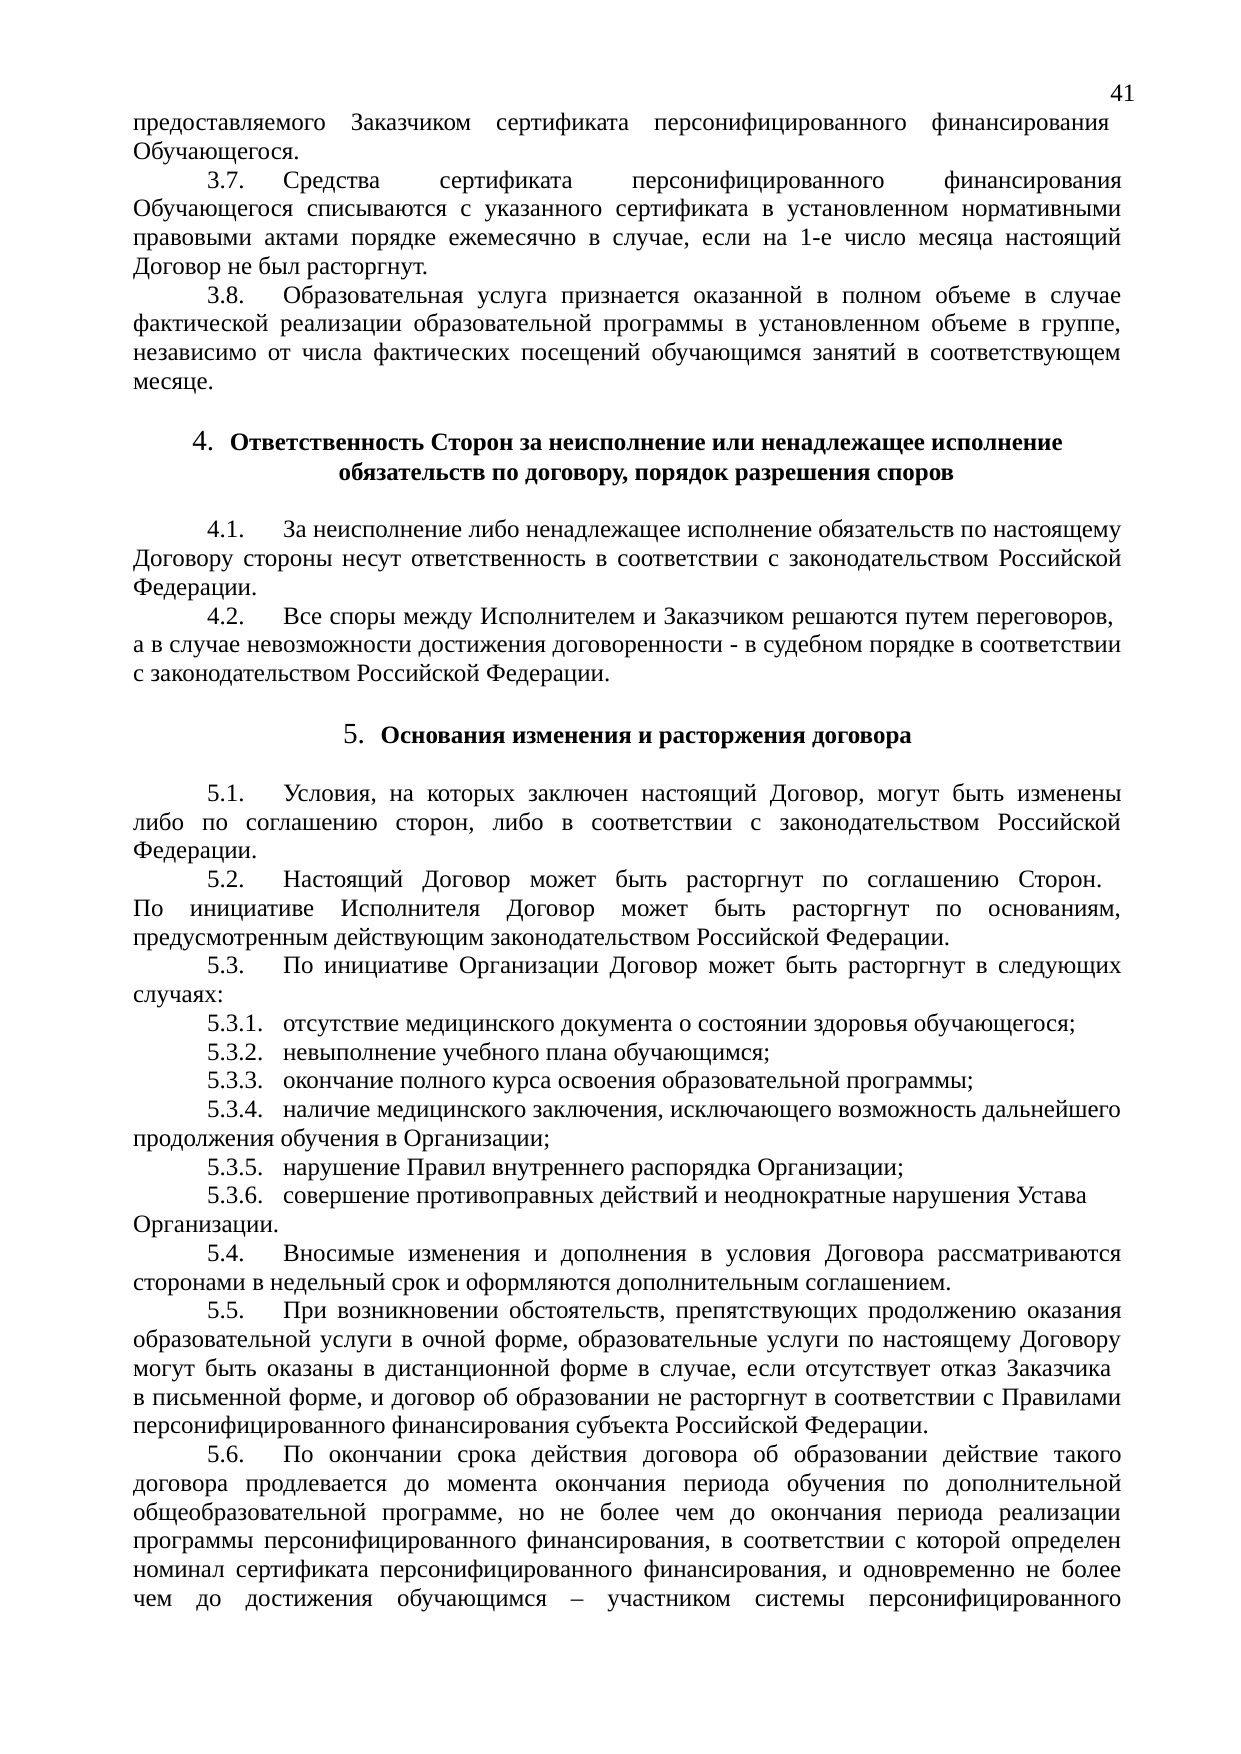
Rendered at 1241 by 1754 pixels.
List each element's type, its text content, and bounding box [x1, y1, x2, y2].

list Условия, на которых заключен настоящий Договор, могут быть изменены либо по соглашению сторон, либо в соответствии с законодательством Российской Федерации. [133, 778, 1122, 864]
list Основания изменения и расторжения договора [133, 716, 1122, 749]
list Настоящий Договор может быть расторгнут по соглашению Сторон. По инициативе Исполнителя Договор может быть расторгнут по основаниям, предусмотренным действующим законодательством Российской Федерации. [133, 864, 1122, 951]
list За неисполнение либо ненадлежащее исполнение обязательств по настоящему Договору стороны несут ответственность в соответствии с законодательством Российской Федерации. [133, 514, 1122, 601]
list отсутствие медицинского документа о состоянии здоровья обучающегося; [133, 1008, 1122, 1037]
list Вносимые изменения и дополнения в условия Договора рассматриваются сторонами в недельный срок и оформляются дополнительным соглашением. [133, 1238, 1122, 1296]
list наличие медицинского заключения, исключающего возможность дальнейшего продолжения обучения в Организации; [133, 1094, 1122, 1152]
list Все споры между Исполнителем и Заказчиком решаются путем переговоров, а в случае невозможности достижения договоренности - в судебном порядке в соответствии с законодательством Российской Федерации. [133, 601, 1122, 687]
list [133, 107, 1122, 165]
list Средства сертификата персонифицированного финансирования Обучающегося списываются с указанного сертификата в установленном нормативными правовыми актами порядке ежемесячно в случае, если на 1-е число месяца настоящий Договор не был расторгнут. [133, 165, 1122, 280]
list совершение противоправных действий и неоднократные нарушения Устава Организации. [133, 1181, 1122, 1238]
list окончание полного курса освоения образовательной программы; [133, 1066, 1122, 1094]
list нарушение Правил внутреннего распорядка Организации; [133, 1152, 1122, 1181]
list По инициативе Организации Договор может быть расторгнут в следующих случаях: [133, 951, 1122, 1008]
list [133, 1439, 1122, 1612]
list Ответственность Сторон за неисполнение или ненадлежащее исполнение обязательств по договору, порядок разрешения споров [133, 423, 1122, 486]
list При возникновении обстоятельств, препятствующих продолжению оказания образовательной услуги в очной форме, образовательные услуги по настоящему Договору могут быть оказаны в дистанционной форме в случае, если отсутствует отказ Заказчика в письменной форме, и договор об образовании не расторгнут в соответствии с Правилами персонифицированного финансирования субъекта Российской Федерации. [133, 1296, 1122, 1439]
list Образовательная услуга признается оказанной в полном объеме в случае фактической реализации образовательной программы в установленном объеме в группе, независимо от числа фактических посещений обучающимся занятий в соответствующем месяце. [133, 280, 1122, 395]
list невыполнение учебного плана обучающимся; [133, 1037, 1122, 1066]
